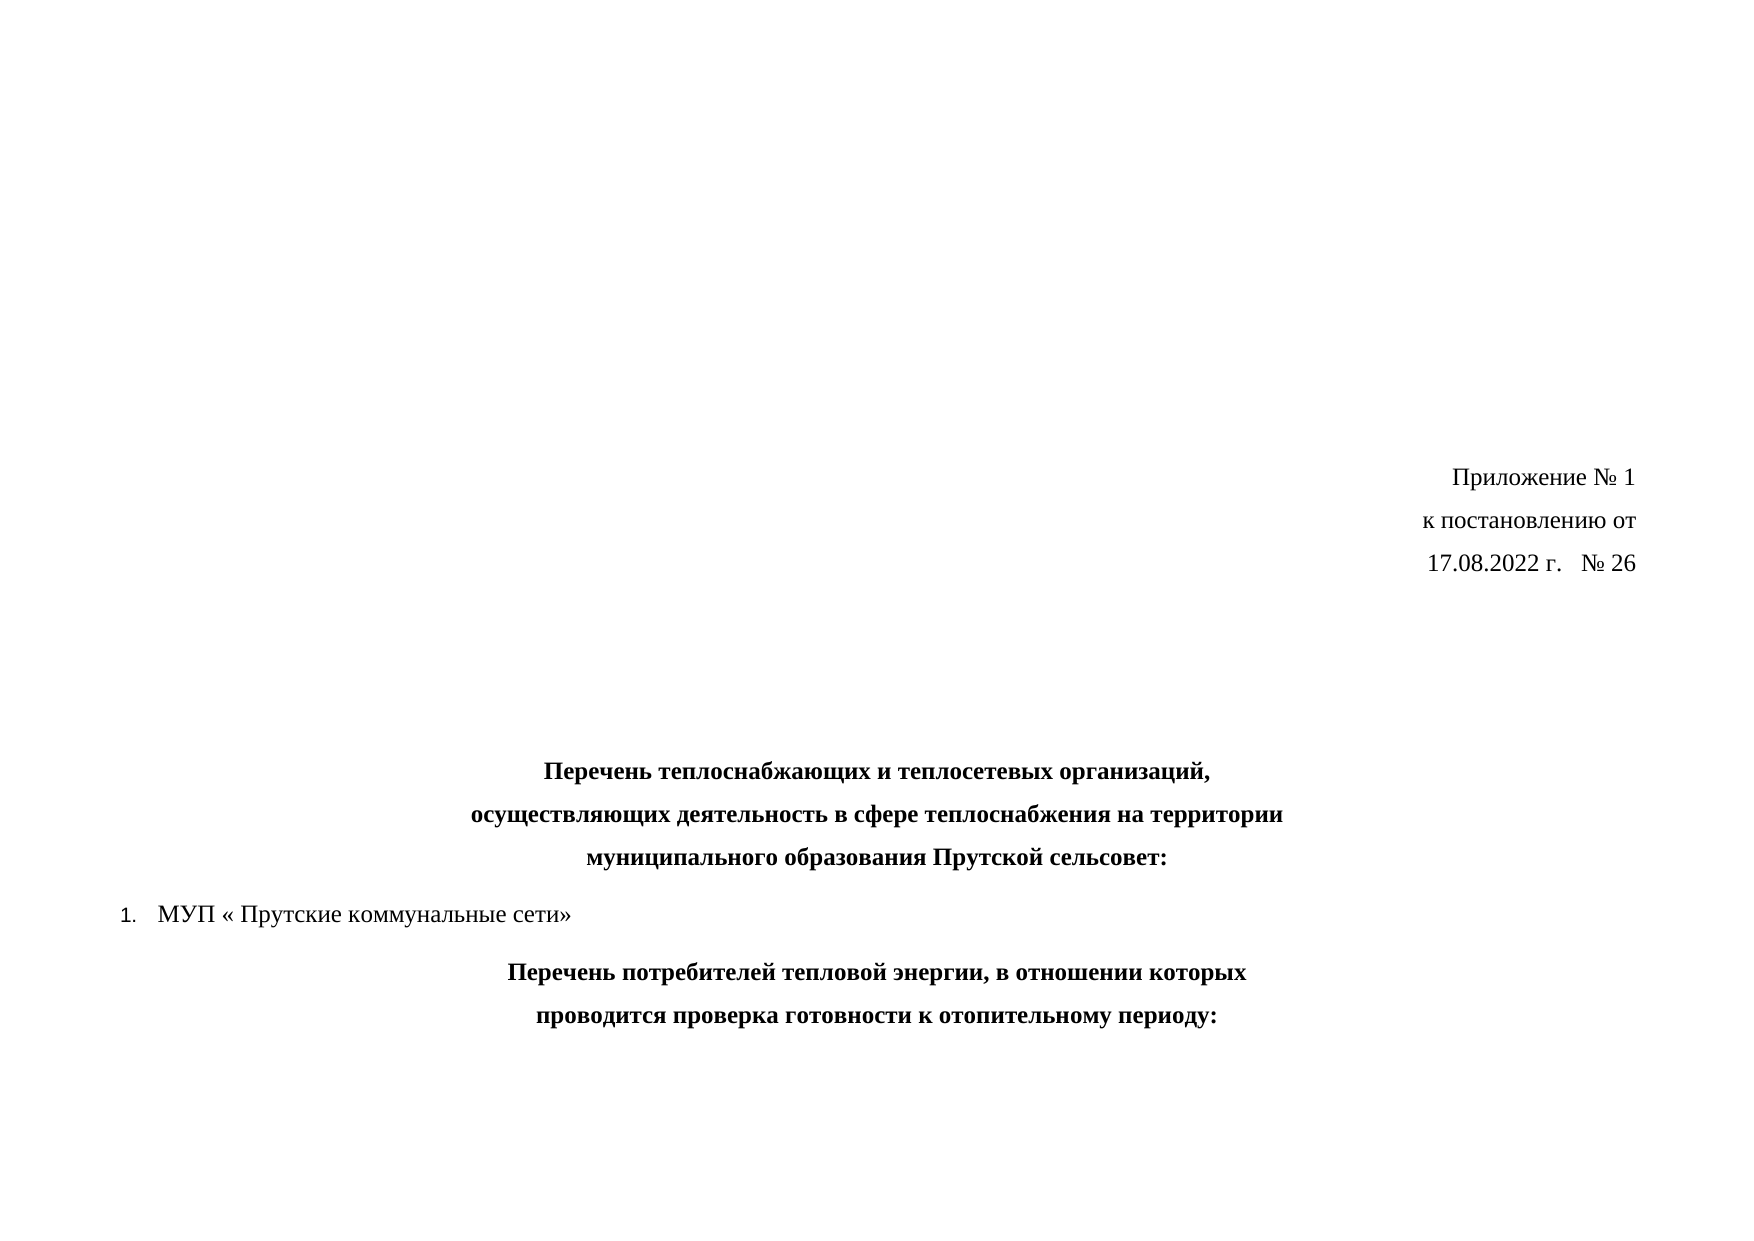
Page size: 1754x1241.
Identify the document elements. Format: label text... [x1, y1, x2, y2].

text Приложение № 1 [212, 462, 1636, 491]
list МУП « Прутские коммунальные сети» [120, 899, 1636, 928]
text муниципального образования Прутской сельсовет: [118, 842, 1636, 870]
text Перечень потребителей тепловой энергии, в отношении которых [118, 957, 1636, 986]
text 17.08.2022 г. № 26 [118, 548, 1636, 577]
text Перечень теплоснабжающих и теплосетевых организаций, [118, 756, 1636, 785]
text проводится проверка готовности к отопительному периоду: [118, 1000, 1636, 1029]
text осуществляющих деятельность в сфере теплоснабжения на территории [118, 799, 1636, 828]
text к постановлению от [212, 505, 1636, 534]
